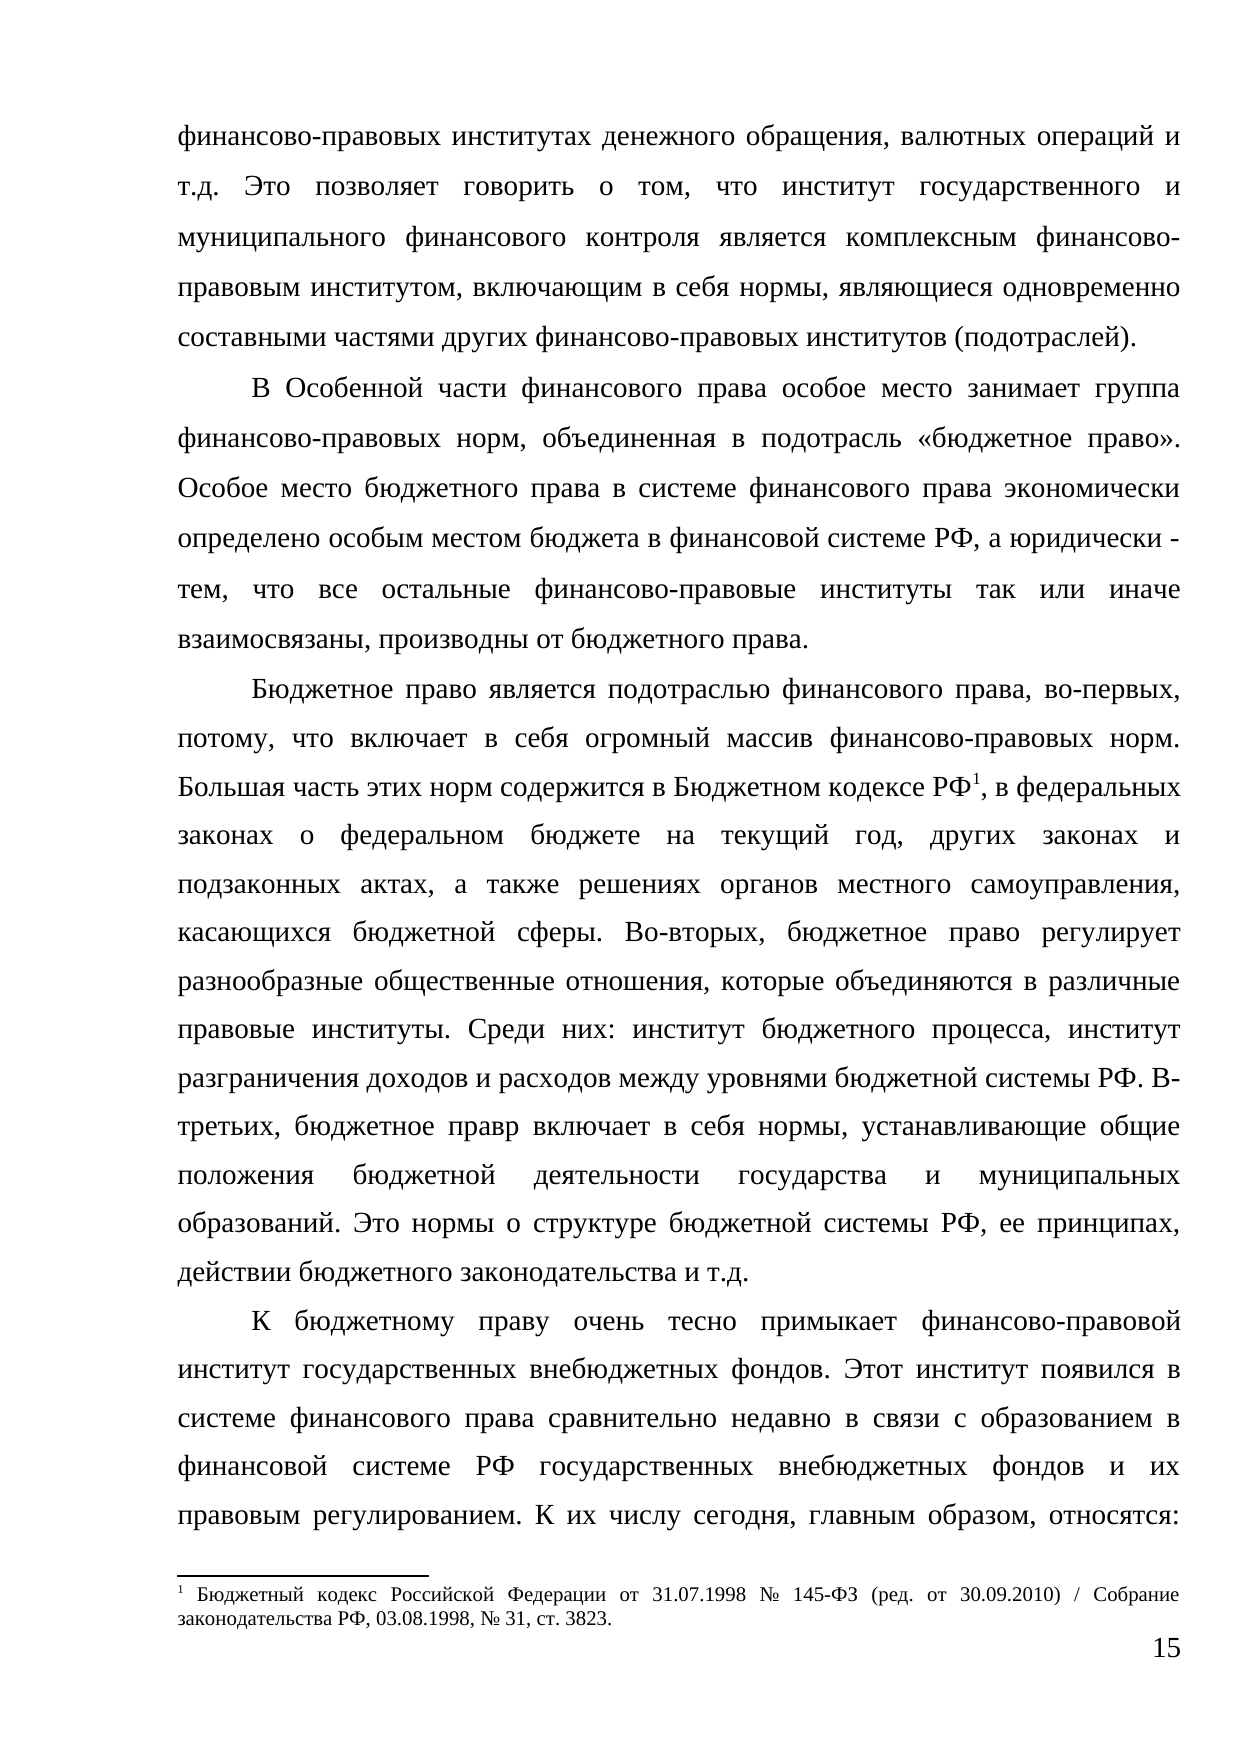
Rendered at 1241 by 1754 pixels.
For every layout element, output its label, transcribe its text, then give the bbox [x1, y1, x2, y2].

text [177, 118, 1181, 353]
text В Особенной части финансового права особое место занимает группа финансово-правовых норм, объединенная в подотрасль «бюджетное право». Особое место бюджетного права в системе финансового права экономически определено особым местом бюджета в финансовой системе РФ, а юридически - тем, что все остальные финансово-правовые институты так или иначе взаимосвязаны, производны от бюджетного права. [177, 370, 1181, 655]
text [177, 1303, 1181, 1530]
text Бюджетное право является подотраслью финансового права, во-первых, потому, что включает в себя огромный массив финансово-правовых норм. Большая часть этих норм содержится в Бюджетном кодексе РФ, в федеральных законах о федеральном бюджете на текущий год, других законах и подзаконных актах, а также решениях органов местного самоуправления, касающихся бюджетной сферы. Во-вторых, бюджетное право регулирует разнообразные общественные отношения, которые объединяются в различные правовые институты. Среди них: институт бюджетного процесса, институт разграничения доходов и расходов между уровнями бюджетной системы РФ. В-третьих, бюджетное правр включает в себя нормы, устанавливающие общие положения бюджетной деятельности государства и муниципальных образований. Это нормы о структуре бюджетной системы РФ, ее принципах, действии бюджетного законодательства и т.д. [177, 672, 1181, 1288]
